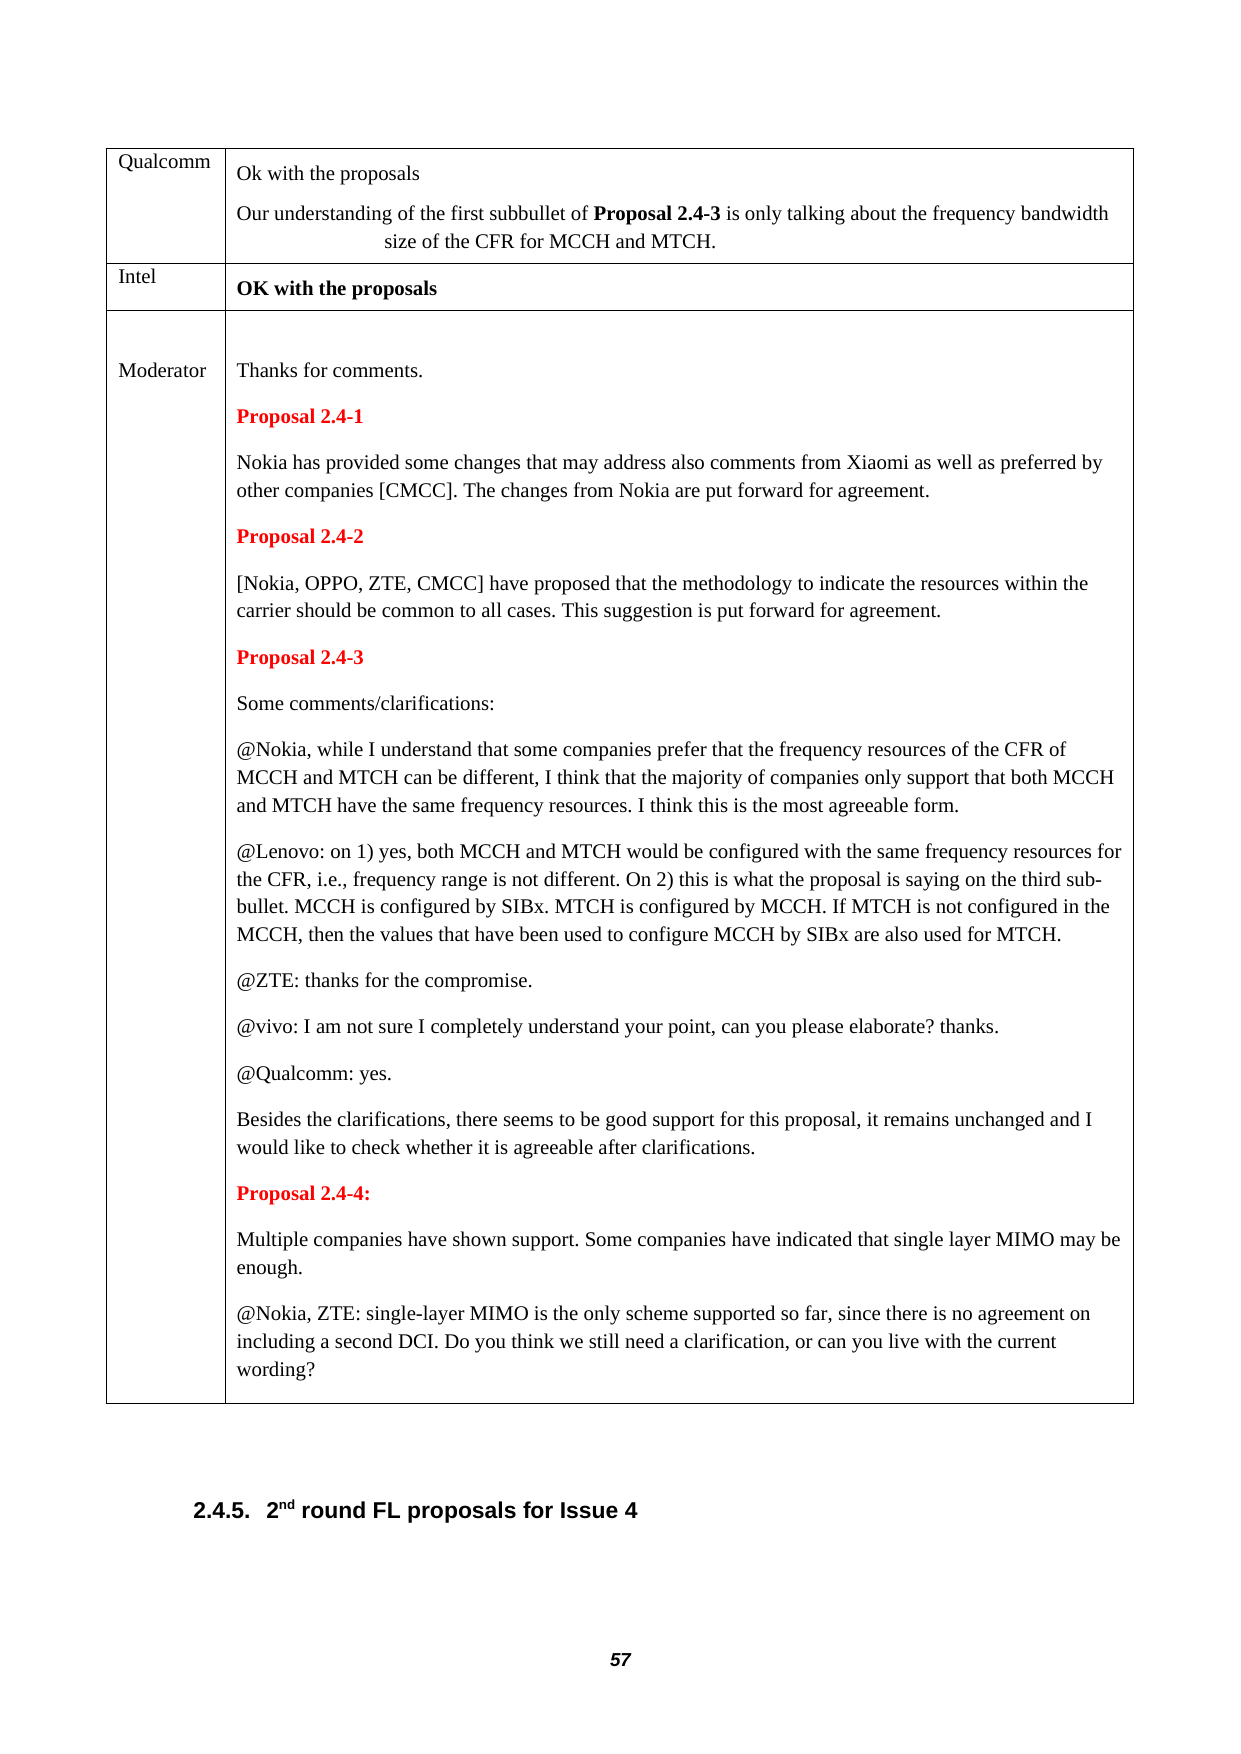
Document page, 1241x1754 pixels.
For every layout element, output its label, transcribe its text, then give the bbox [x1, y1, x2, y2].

table_cell Qualcomm [107, 149, 225, 263]
table_cell Thanks for comments. Proposal 2.4-1 Nokia has provided some changes that may address also comments from Xiaomi as well as preferred by other companies [CMCC]. The changes from Nokia are put forward for agreement. Proposal 2.4-2 [Nokia, OPPO, ZTE, CMCC] have proposed that the methodology to indicate the resources within the carrier should be common to all cases. This suggestion is put forward for agreement. Proposal 2.4-3 Some comments/clarifications: @Nokia, while I understand that some companies prefer that the frequency resources of the CFR of MCCH and MTCH can be different, I think that the majority of companies only support that both MCCH and MTCH have the same frequency resources. I think this is the most agreeable form. @Lenovo: on 1) yes, both MCCH and MTCH would be configured with the same frequency resources for the CFR, i.e., frequency range is not different. On 2) this is what the proposal is saying on the third sub-bullet. MCCH is configured by SIBx. MTCH is configured by MCCH. If MTCH is not configured in the MCCH, then the values that have been used to configure MCCH by SIBx are also used for MTCH. @ZTE: thanks for the compromise. @vivo: I am not sure I completely understand your point, can you please elaborate? thanks. @Qualcomm: yes. Besides the clarifications, there seems to be good support for this proposal, it remains unchanged and I would like to check whether it is agreeable after clarifications. Proposal 2.4-4: Multiple companies have shown support. Some companies have indicated that single layer MIMO may be enough. @Nokia, ZTE: single-layer MIMO is the only scheme supported so far, since there is no agreement on including a second DCI. Do you think we still need a clarification, or can you live with the current wording? [226, 311, 1133, 1403]
table_cell Ok with the proposals Our understanding of the first subbullet of Proposal 2.4-3 is only talking about the frequency bandwidth size of the CFR for MCCH and MTCH. [226, 149, 1133, 263]
subtitle 2nd round FL proposals for Issue 4 [193, 1497, 1122, 1523]
table_cell Moderator [107, 311, 225, 1403]
table_cell OK with the proposals [226, 264, 1133, 310]
table_cell Intel [107, 264, 225, 310]
